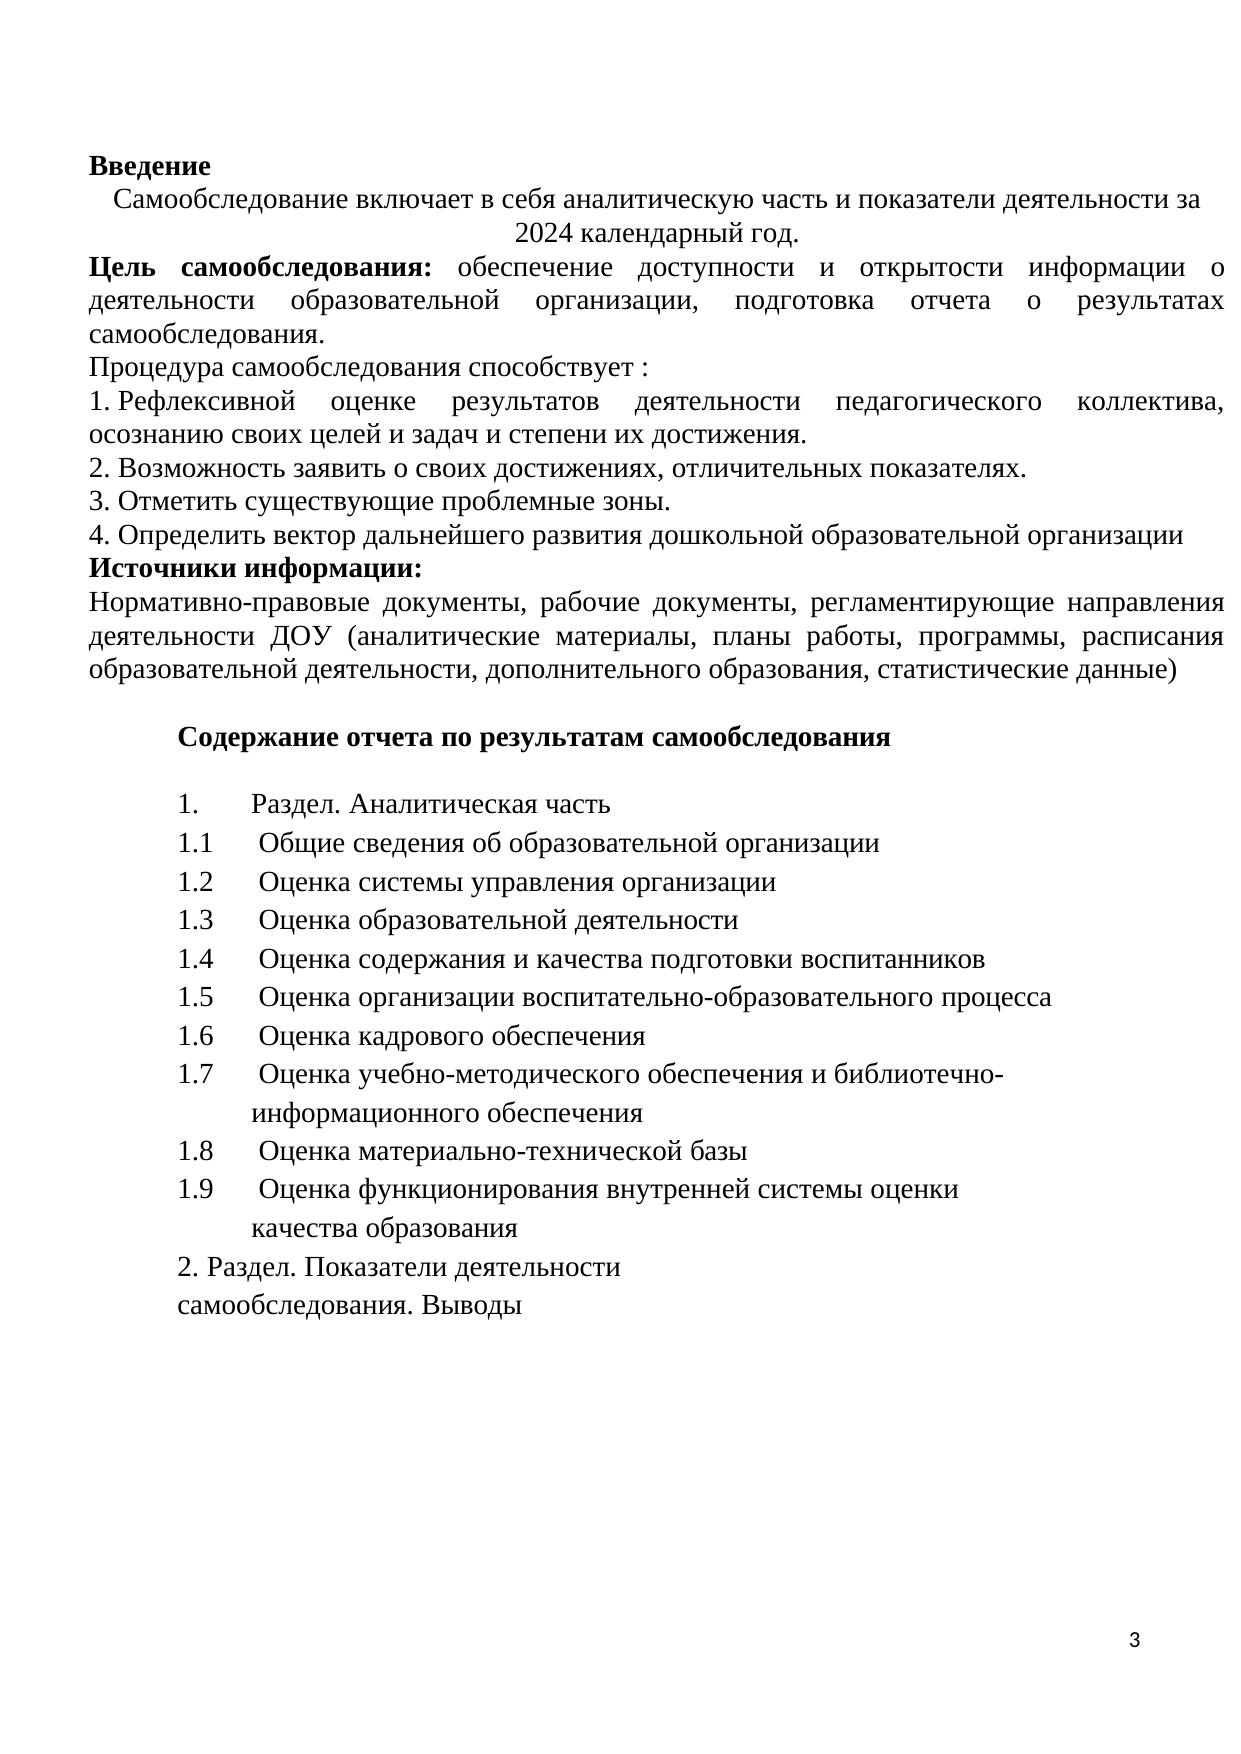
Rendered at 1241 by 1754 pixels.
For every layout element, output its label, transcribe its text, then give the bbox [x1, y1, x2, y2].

list Источники информации: [88, 551, 1226, 584]
subtitle Содержание отчета по результатам самообследования [177, 719, 1226, 752]
list Раздел. Аналитическая часть [177, 786, 1226, 820]
text Цель самообследования: обеспечение доступности и открытости информации о деятельности образовательной организации, подготовка отчета о результатах самообследования. [88, 249, 1226, 349]
text Самообследование включает в себя аналитическую часть и показатели деятельности за 2024 календарный год. [88, 182, 1226, 249]
list Оценка кадрового обеспечения [177, 1018, 1226, 1052]
list Оценка организации воспитательно-образовательного процесса [177, 979, 1226, 1013]
list Оценка учебно-методического обеспечения и библиотечно- информационного обеспечения [177, 1057, 1004, 1129]
text Введение [88, 148, 1226, 182]
list Оценка материально-технической базы [177, 1134, 1226, 1167]
list Нормативно-правовые документы, рабочие документы, регламентирующие направления деятельности ДОУ (аналитические материалы, планы работы, программы, расписания образовательной деятельности, дополнительного образования, статистические данные) [88, 584, 1226, 685]
list Рефлексивной оценке результатов деятельности педагогического коллектива, осознанию своих целей и задач и степени их достижения. [88, 383, 1226, 450]
list Оценка системы управления организации [177, 864, 1226, 897]
list Определить вектор дальнейшего развития дошкольной образовательной организации [88, 517, 1226, 551]
text Процедура самообследования способствует : [88, 349, 1226, 383]
list Раздел. Показатели деятельности самообследования. Выводы [177, 1249, 865, 1321]
list Возможность заявить о своих достижениях, отличительных показателях. [88, 450, 1226, 483]
list Общие сведения об образовательной организации [177, 825, 1226, 859]
list Отметить существующие проблемные зоны. [88, 483, 1226, 517]
list Оценка образовательной деятельности [177, 902, 1226, 936]
list Оценка содержания и качества подготовки воспитанников [177, 941, 1226, 974]
list Оценка функционирования внутренней системы оценки качества образования [177, 1172, 1073, 1244]
